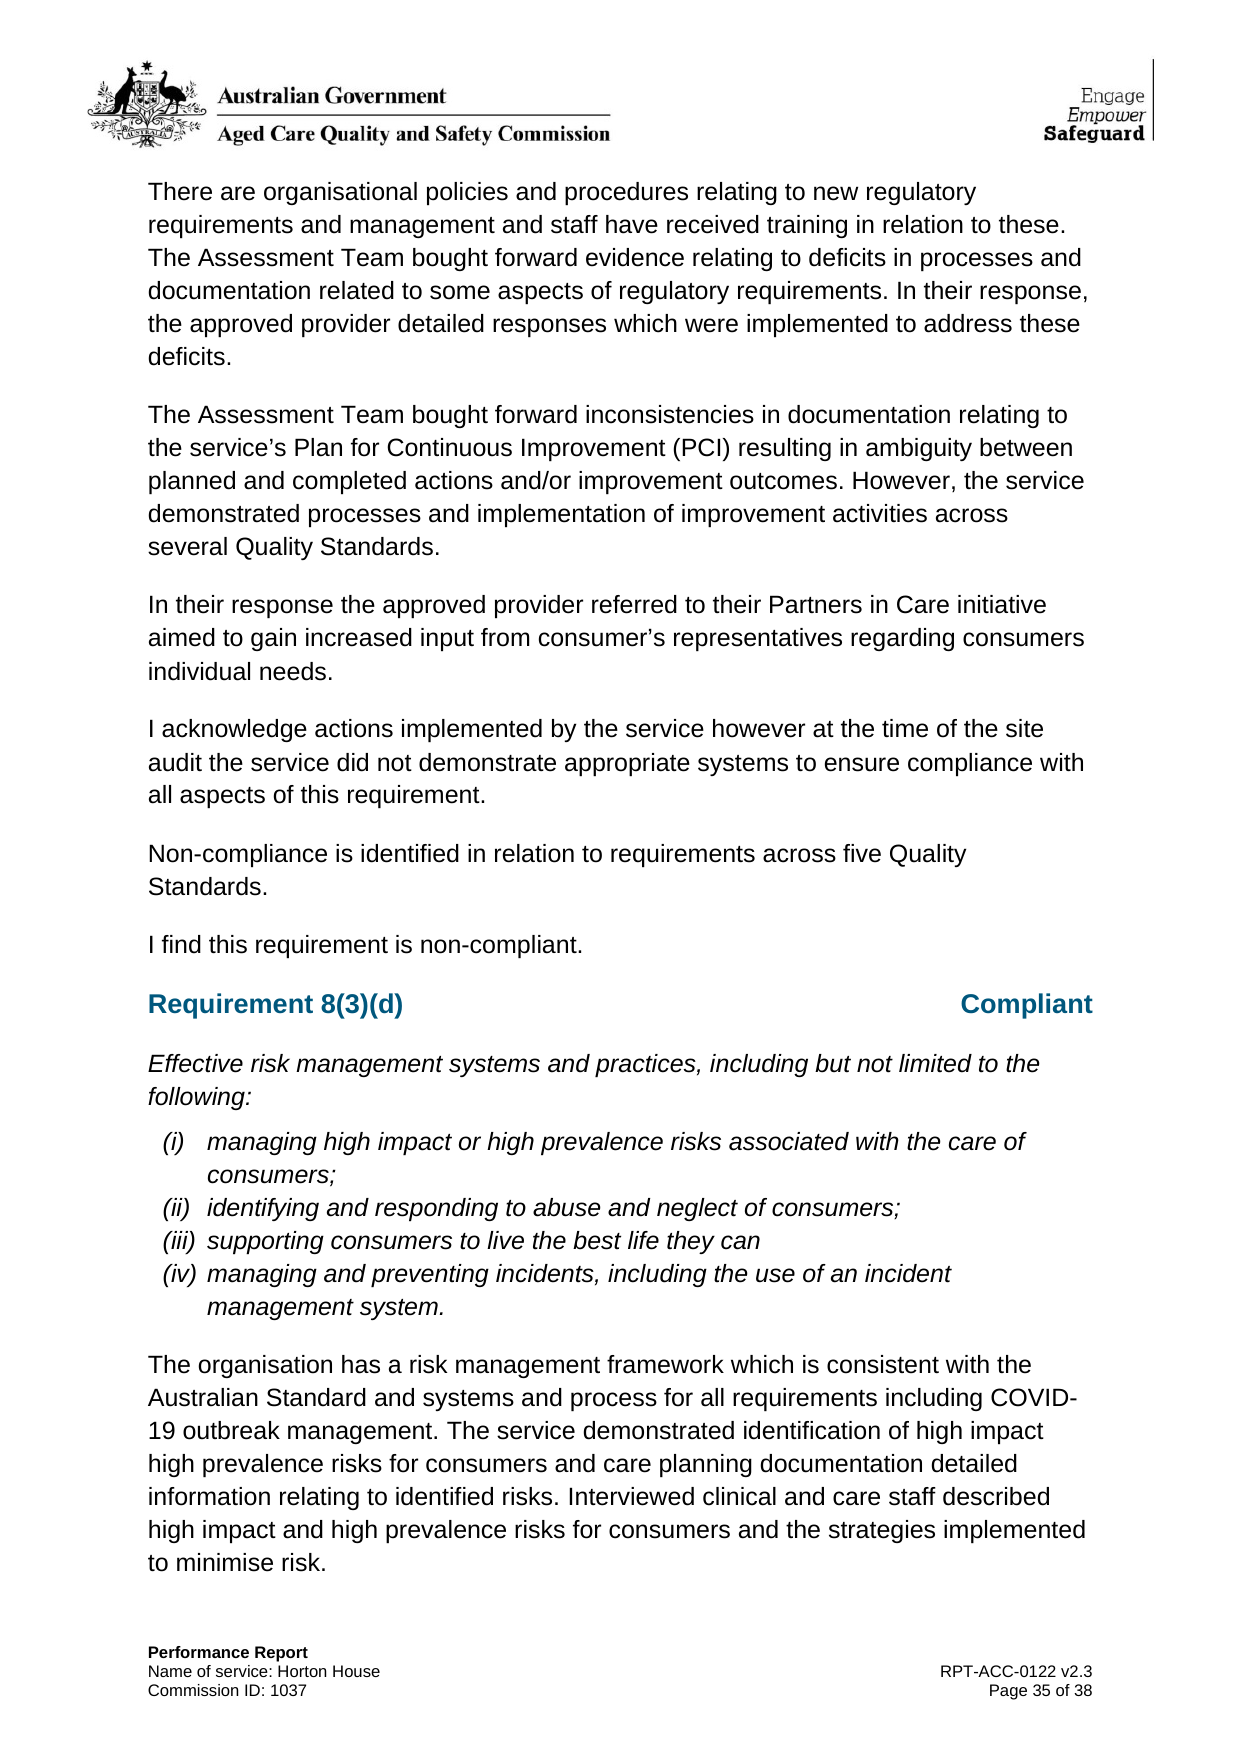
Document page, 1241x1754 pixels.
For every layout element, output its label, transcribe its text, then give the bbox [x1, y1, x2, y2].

text Effective risk management systems and practices, including but not limited to the following: [148, 1048, 1092, 1110]
list identifying and responding to abuse and neglect of consumers; [162, 1193, 1092, 1222]
text The organisation has a risk management framework which is consistent with the Australian Standard and systems and process for all requirements including COVID-19 outbreak management. The service demonstrated identification of high impact high prevalence risks for consumers and care planning documentation detailed information relating to identified risks. Interviewed clinical and care staff described high impact and high prevalence risks for consumers and the strategies implemented to minimise risk. [148, 1350, 1092, 1577]
text I find this requirement is non-compliant. [148, 929, 1092, 958]
picture [1, 0, 1241, 169]
text The Assessment Team bought forward inconsistencies in documentation relating to the service’s Plan for Continuous Improvement (PCI) resulting in ambiguity between planned and completed actions and/or improvement outcomes. However, the service demonstrated processes and implementation of improvement activities across several Quality Standards. [148, 400, 1092, 561]
text In their response the approved provider referred to their Partners in Care initiative aimed to gain increased input from consumer’s representatives regarding consumers individual needs. [148, 590, 1092, 685]
text I acknowledge actions implemented by the service however at the time of the site audit the service did not demonstrate appropriate systems to ensure compliance with all aspects of this requirement. [148, 714, 1092, 809]
text There are organisational policies and procedures relating to new regulatory requirements and management and staff have received training in relation to these. The Assessment Team bought forward evidence relating to deficits in processes and documentation related to some aspects of regulatory requirements. In their response, the approved provider detailed responses which were implemented to address these deficits. [148, 177, 1092, 371]
list supporting consumers to live the best life they can [162, 1226, 1092, 1255]
list managing high impact or high prevalence risks associated with the care of consumers; [162, 1127, 1092, 1189]
list managing and preventing incidents, including the use of an incident management system. [162, 1259, 1092, 1321]
subtitle Requirement 8(3)(d) Compliant [148, 988, 1092, 1019]
text Non-compliance is identified in relation to requirements across five Quality Standards. [148, 838, 1092, 900]
